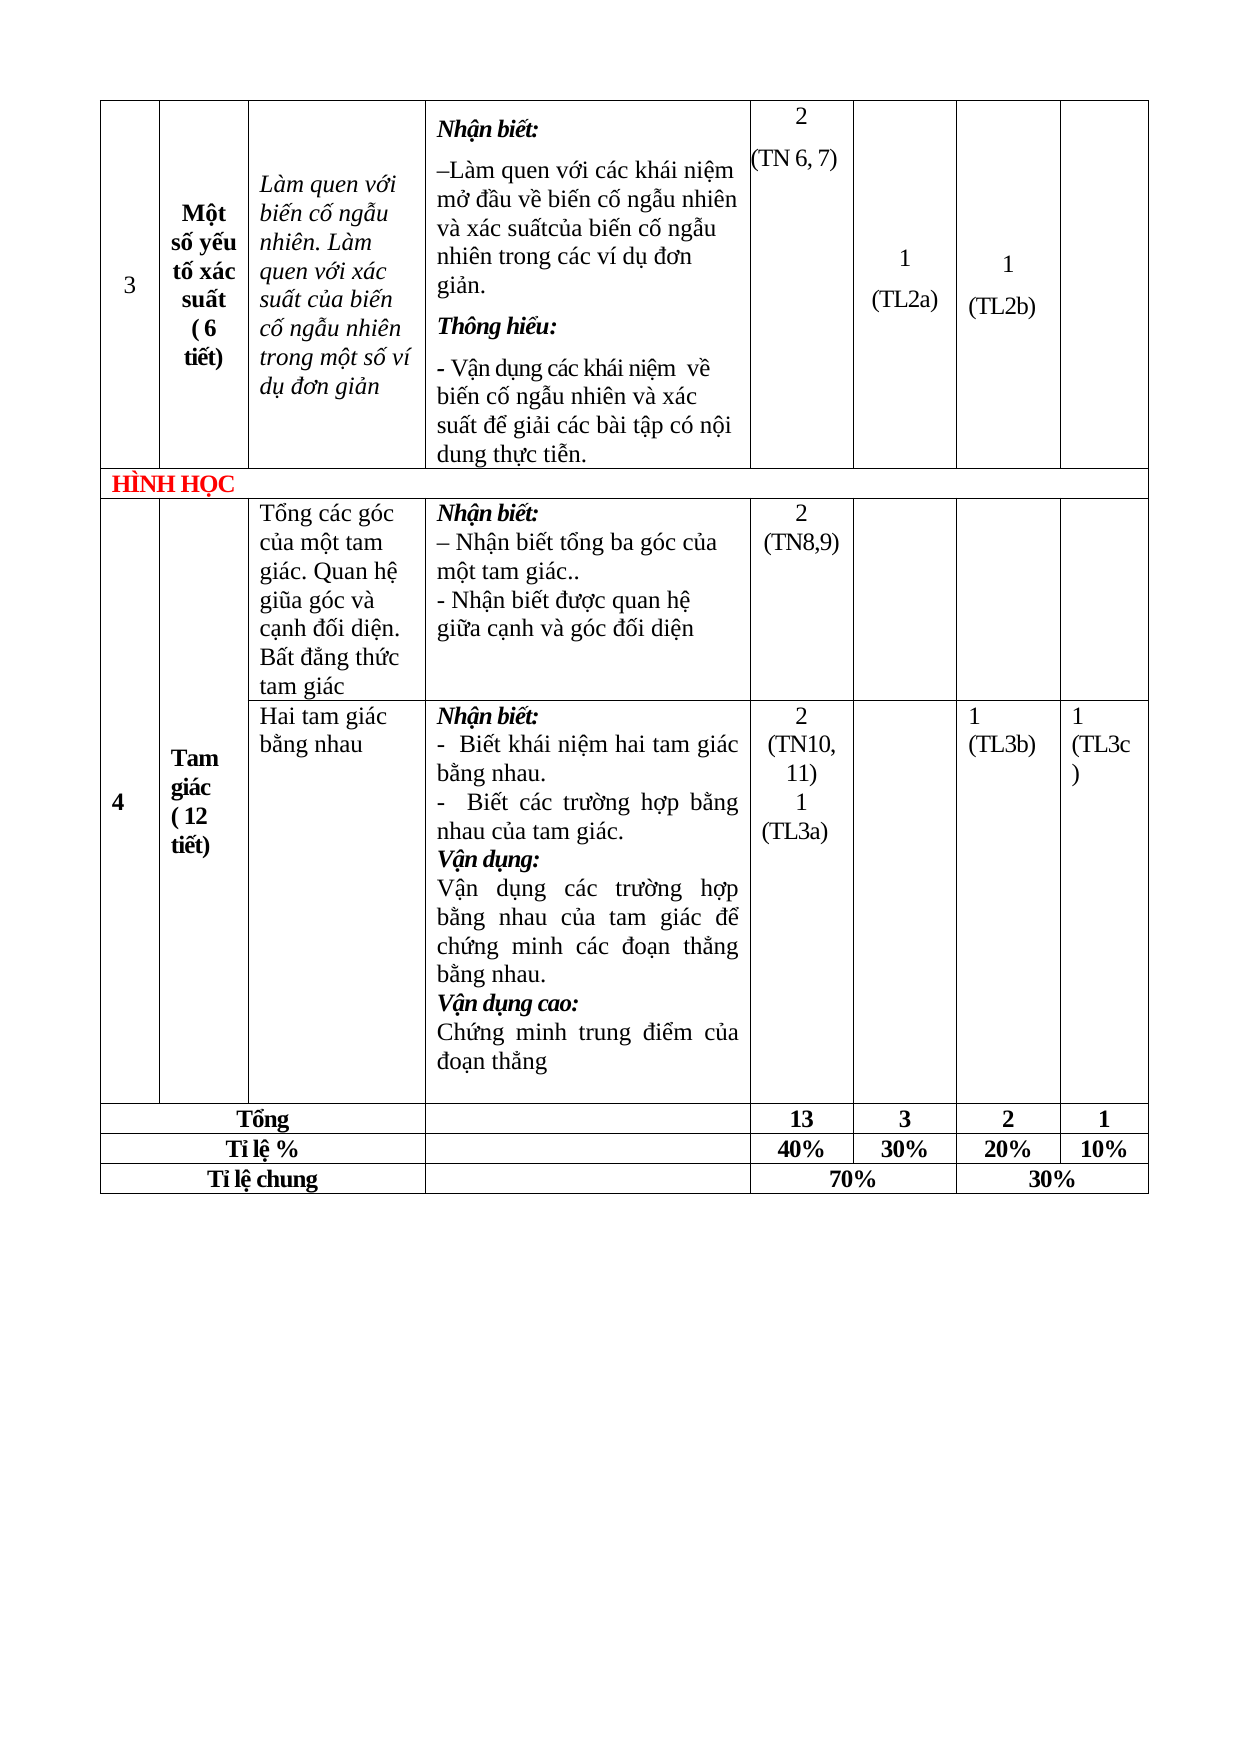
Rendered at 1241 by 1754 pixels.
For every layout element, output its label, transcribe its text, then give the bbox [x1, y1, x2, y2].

table_cell 4 [101, 499, 159, 1103]
table_cell 20% [957, 1134, 1060, 1163]
table_cell Một số yếu tố xác suất ( 6 tiết) [160, 101, 248, 468]
table_cell 3 [854, 1104, 956, 1133]
table_cell Tổng các góc của một tam giác. Quan hệ giũa góc và cạnh đối diện. Bất đẳng thức tam giác [249, 499, 425, 700]
table_cell Tỉ lệ chung [101, 1164, 425, 1193]
table_cell Tam giác ( 12 tiết) [160, 499, 248, 1103]
table_cell Tổng [101, 1104, 425, 1133]
table_cell 40% [751, 1134, 853, 1163]
table_cell HÌNH HỌC [101, 469, 1148, 497]
table_cell [1061, 499, 1148, 700]
table_cell [854, 499, 956, 700]
table_cell Nhận biết: - Biết khái niệm hai tam giác bằng nhau. - Biết các trường hợp bằng nhau của tam giác. Vận dụng: Vận dụng các trường hợp bằng nhau của tam giác để chứng minh các đoạn thẳng bằng nhau. Vận dụng cao: Chứng minh trung điểm của đoạn thẳng [426, 701, 750, 1103]
table_cell Hai tam giác bằng nhau [249, 701, 425, 1103]
table_cell 13 [751, 1104, 853, 1133]
table_cell 1 (TL2b) [957, 101, 1060, 468]
table_cell 70% [751, 1164, 956, 1193]
table_cell [426, 1164, 750, 1193]
table_cell 2 (TN10, 11) 1 (TL3a) [751, 701, 853, 1103]
table_cell [1061, 101, 1148, 468]
table_cell 3 [101, 101, 159, 468]
table_cell 1 (TL2a) [854, 101, 956, 468]
table_cell 2 (TN 6, 7) [751, 101, 853, 468]
table_cell Làm quen với biến cố ngẫu nhiên. Làm quen với xác suất của biến cố ngẫu nhiên trong một số ví dụ đơn giản [249, 101, 425, 468]
table_cell [426, 1104, 750, 1133]
table_cell Nhận biết: – Nhận biết tổng ba góc của một tam giác.. - Nhận biết được quan hệ giữa cạnh và góc đối diện [426, 499, 750, 700]
table_cell [957, 499, 1060, 700]
table_cell [426, 1134, 750, 1163]
table_cell Tỉ lệ % [101, 1134, 425, 1163]
table_cell 2 [957, 1104, 1060, 1133]
table_cell 2 (TN8,9) [751, 499, 853, 700]
table_cell 1 (TL3b) [957, 701, 1060, 1103]
table_cell 1 [1061, 1104, 1148, 1133]
table_cell [854, 701, 956, 1103]
table_cell Nhận biết: –Làm quen với các khái niệm mở đầu về biến cố ngẫu nhiên và xác suấtcủa biến cố ngẫu nhiên trong các ví dụ đơn giản. Thông hiểu: - Vận dụng các khái niệm về biến cố ngẫu nhiên và xác suất để giải các bài tập có nội dung thực tiễn. [426, 101, 750, 468]
table_cell 10% [1061, 1134, 1148, 1163]
table_cell 30% [854, 1134, 956, 1163]
table_cell 1 (TL3c) [1061, 701, 1148, 1103]
table_cell 30% [957, 1164, 1148, 1193]
